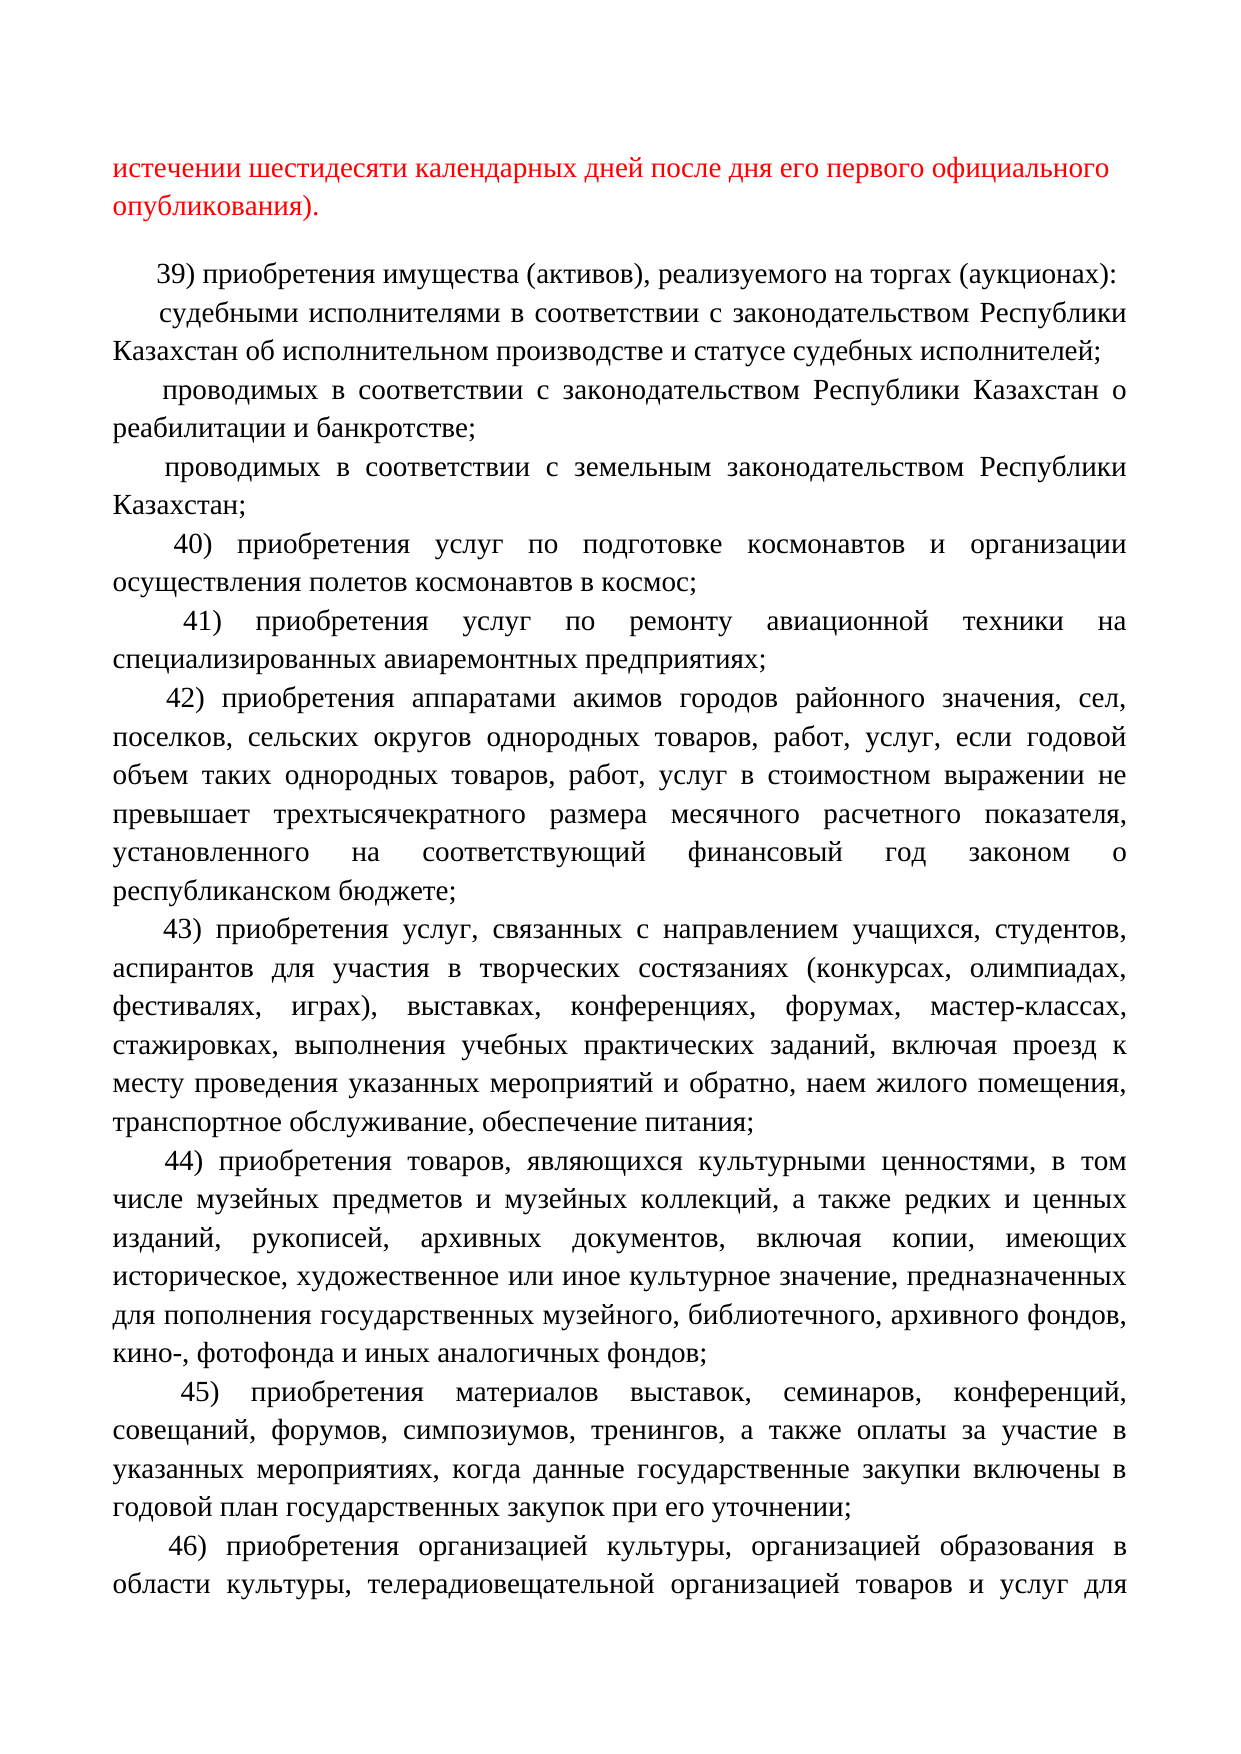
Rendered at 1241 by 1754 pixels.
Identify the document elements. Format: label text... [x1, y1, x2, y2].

text проводимых в соответствии с законодательством Республики Казахстан о реабилитации и банкротстве; [112, 372, 1128, 444]
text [112, 1528, 1128, 1600]
text проводимых в соответствии с земельным законодательством Республики Казахстан; [112, 449, 1128, 521]
text 40) приобретения услуг по подготовке космонавтов и организации осуществления полетов космонавтов в космос; [112, 526, 1128, 598]
text судебными исполнителями в соответствии с законодательством Республики Казахстан об исполнительном производстве и статусе судебных исполнителей; [112, 295, 1128, 367]
text 41) приобретения услуг по ремонту авиационной техники на специализированных авиаремонтных предприятиях; [112, 603, 1128, 675]
text 39) приобретения имущества (активов), реализуемого на торгах (аукционах): [112, 256, 1128, 290]
text 43) приобретения услуг, связанных с направлением учащихся, студентов, аспирантов для участия в творческих состязаниях (конкурсах, олимпиадах, фестивалях, играх), выставках, конференциях, форумах, мастер-классах, стажировках, выполнения учебных практических заданий, включая проезд к месту проведения указанных мероприятий и обратно, наем жилого помещения, транспортное обслуживание, обеспечение питания; [112, 911, 1128, 1138]
text 44) приобретения товаров, являющихся культурными ценностями, в том числе музейных предметов и музейных коллекций, а также редких и ценных изданий, рукописей, архивных документов, включая копии, имеющих историческое, художественное или иное культурное значение, предназначенных для пополнения государственных музейного, библиотечного, архивного фондов, кино-, фотофонда и иных аналогичных фондов; [112, 1143, 1128, 1369]
text 42) приобретения аппаратами акимов городов районного значения, сел, поселков, сельских округов однородных товаров, работ, услуг, если годовой объем таких однородных товаров, работ, услуг в стоимостном выражении не превышает трехтысячекратного размера месячного расчетного показателя, установленного на соответствующий финансовый год законом о республиканском бюджете; [112, 680, 1128, 906]
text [112, 150, 1128, 252]
text 45) приобретения материалов выставок, семинаров, конференций, совещаний, форумов, симпозиумов, тренингов, а также оплаты за участие в указанных мероприятиях, когда данные государственные закупки включены в годовой план государственных закупок при его уточнении; [112, 1374, 1128, 1523]
